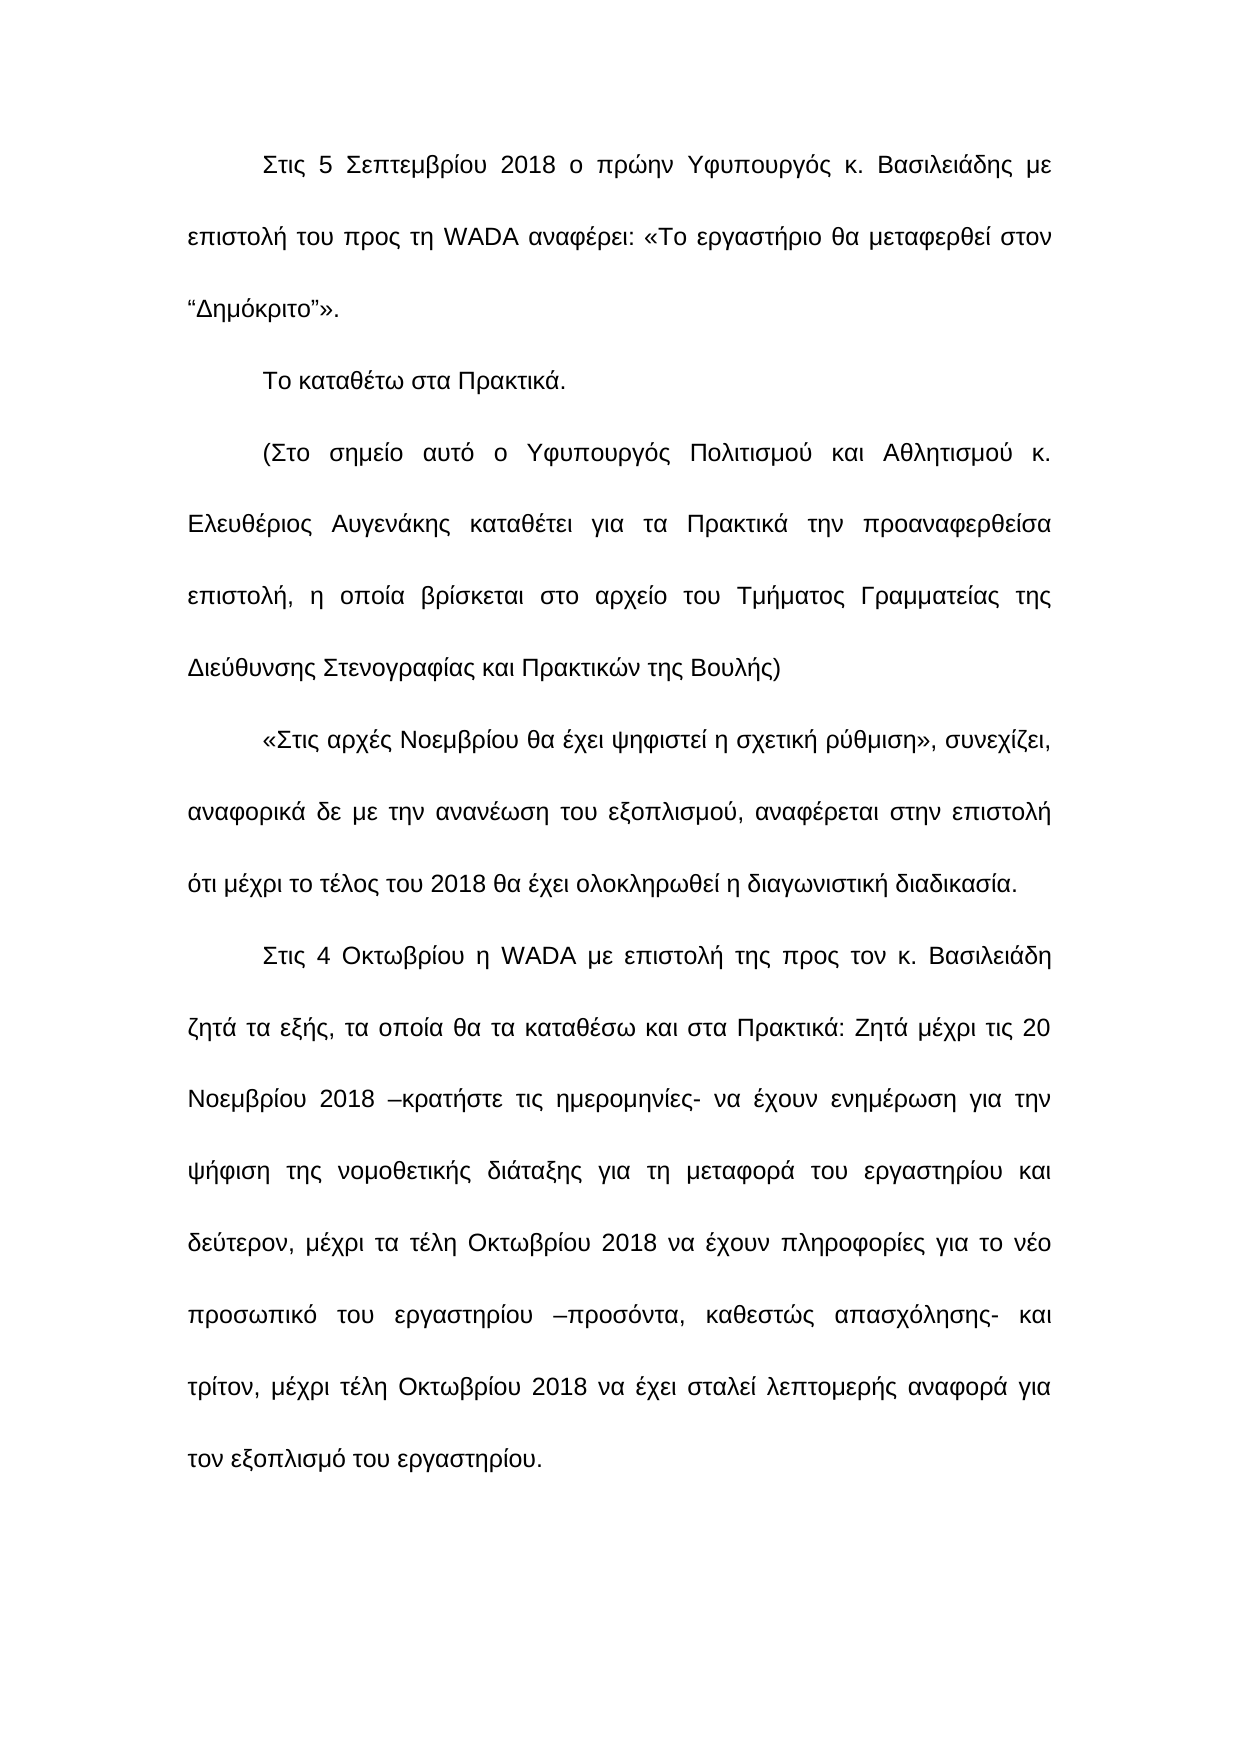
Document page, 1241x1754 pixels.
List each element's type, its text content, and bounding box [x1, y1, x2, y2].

text «Στις αρχές Νοεμβρίου θα έχει ψηφιστεί η σχετική ρύθμιση», συνεχίζει, αναφορικά δε με την ανανέωση του εξοπλισμού, αναφέρεται στην επιστολή ότι μέχρι το τέλος του 2018 θα έχει ολοκληρωθεί η διαγωνιστική διαδικασία. [187, 725, 1053, 897]
text (Στο σημείο αυτό ο Υφυπουργός Πολιτισμού και Αθλητισμού κ. Ελευθέριος Αυγενάκης καταθέτει για τα Πρακτικά την προαναφερθείσα επιστολή, η οποία βρίσκεται στο αρχείο του Τμήματος Γραμματείας της Διεύθυνσης Στενογραφίας και Πρακτικών της Βουλής) [187, 437, 1053, 682]
text Το καταθέτω στα Πρακτικά. [187, 366, 1053, 394]
text Στις 4 Οκτωβρίου η WADA με επιστολή της προς τον κ. Βασιλειάδη ζητά τα εξής, τα οποία θα τα καταθέσω και στα Πρακτικά: Ζητά μέχρι τις 20 Νοεμβρίου 2018 –κρατήστε τις ημερομηνίες- να έχουν ενημέρωση για την ψήφιση της νομοθετικής διάταξης για τη μεταφορά του εργαστηρίου και δεύτερον, μέχρι τα τέλη Οκτωβρίου 2018 να έχουν πληροφορίες για το νέο προσωπικό του εργαστηρίου –προσόντα, καθεστώς απασχόλησης- και τρίτον, μέχρι τέλη Οκτωβρίου 2018 να έχει σταλεί λεπτομερής αναφορά για τον εξοπλισμό του εργαστηρίου. [187, 941, 1053, 1472]
text Στις 5 Σεπτεμβρίου 2018 ο πρώην Υφυπουργός κ. Βασιλειάδης με επιστολή του προς τη WADA αναφέρει: «Το εργαστήριο θα μεταφερθεί στον “Δημόκριτο”». [187, 150, 1053, 322]
